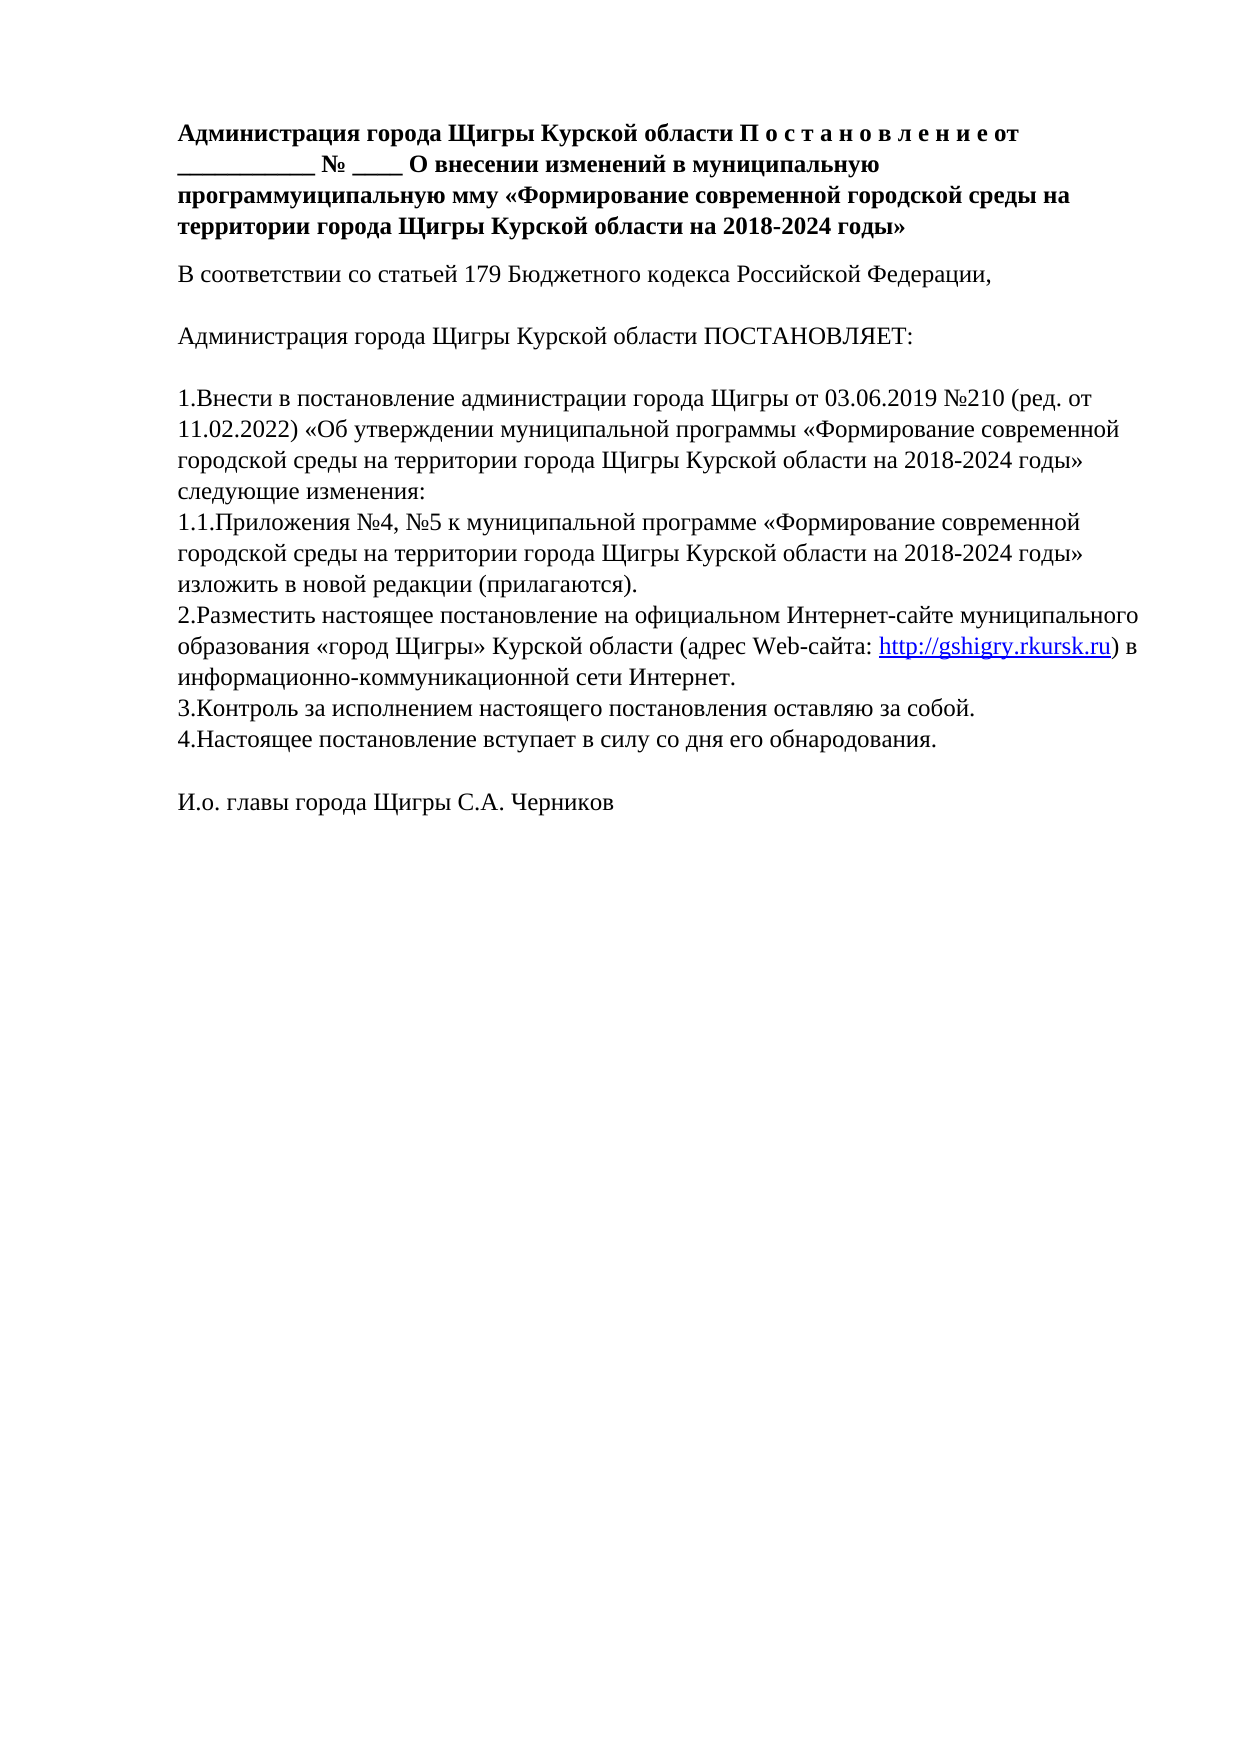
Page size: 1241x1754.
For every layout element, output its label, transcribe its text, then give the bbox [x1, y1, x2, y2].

text Администрация города Щигры Курской области П о с т а н о в л е н и е от ___________ № ____ О внесении изменений в муниципальную программуиципальную мму «Формирование современной городской среды на территории города Щигры Курской области на 2018-2024 годы» [177, 118, 1152, 240]
text В соответствии со статьей 179 Бюджетного кодекса Российской Федерации, Администрация города Щигры Курской области ПОСТАНОВЛЯЕТ: 1.Внести в постановление администрации города Щигры от 03.06.2019 №210 (ред. от 11.02.2022) «Об утверждении муниципальной программы «Формирование современной городской среды на территории города Щигры Курской области на 2018-2024 годы» следующие изменения: 1.1.Приложения №4, №5 к муниципальной программе «Формирование современной городской среды на территории города Щигры Курской области на 2018-2024 годы» изложить в новой редакции (прилагаются). 2.Разместить настоящее постановление на официальном Интернет-сайте муниципального образования «город Щигры» Курской области (адрес Web-сайта: http://gshigry.rkursk.ru) в информационно-коммуникационной сети Интернет. 3.Контроль за исполнением настоящего постановления оставляю за собой. 4.Настоящее постановление вступает в силу со дня его обнародования. И.о. главы города Щигры С.А. Черников [177, 259, 1152, 815]
